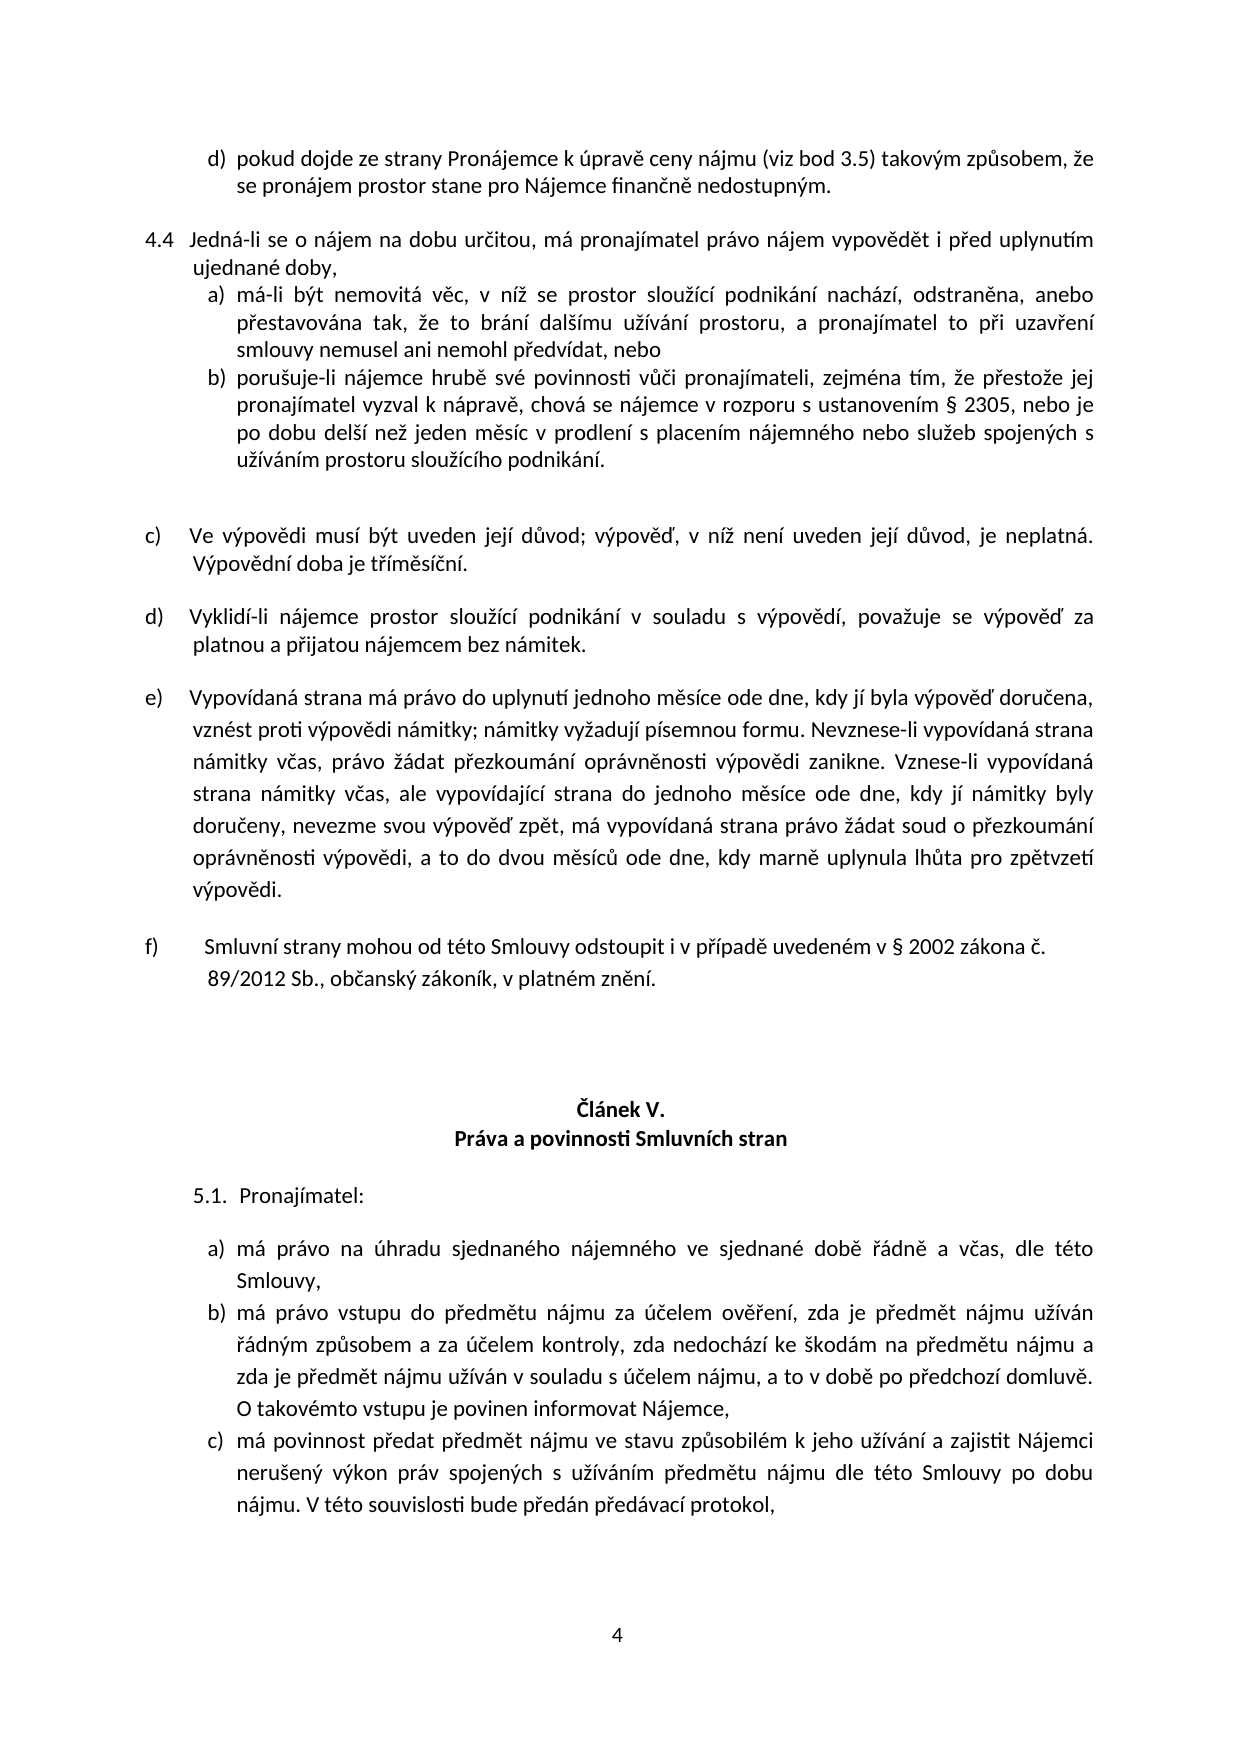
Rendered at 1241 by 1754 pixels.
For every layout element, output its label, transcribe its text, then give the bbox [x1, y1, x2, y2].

list Pronajímatel: [193, 1185, 1095, 1208]
list má-li být nemovitá věc, v níž se prostor sloužící podnikání nachází, odstraněna, anebo přestavována tak, že to brání dalšímu užívání prostoru, a pronajímatel to při uzavření smlouvy nemusel ani nemohl předvídat, nebo [207, 281, 1095, 363]
list Jedná-li se o nájem na dobu určitou, má pronajímatel právo nájem vypovědět i před uplynutím ujednané doby, [145, 224, 1095, 281]
list porušuje-li nájemce hrubě své povinnosti vůči pronajímateli, zejména tím, že přestože jej pronajímatel vyzval k nápravě, chová se nájemce v rozporu s ustanovením § 2305, nebo je po dobu delší než jeden měsíc v prodlení s placením nájemného nebo služeb spojených s užíváním prostoru sloužícího podnikání. [207, 363, 1095, 473]
list má povinnost předat předmět nájmu ve stavu způsobilém k jeho užívání a zajistit Nájemci nerušený výkon práv spojených s užíváním předmětu nájmu dle této Smlouvy po dobu nájmu. V této souvislosti bude předán předávací protokol, [207, 1423, 1095, 1519]
list Vypovídaná strana má právo do uplynutí jednoho měsíce ode dne, kdy jí byla výpověď doručena, vznést proti výpovědi námitky; námitky vyžadují písemnou formu. Nevznese-li vypovídaná strana námitky včas, právo žádat přezkoumání oprávněnosti výpovědi zanikne. Vznese-li vypovídaná strana námitky včas, ale vypovídající strana do jednoho měsíce ode dne, kdy jí námitky byly doručeny, nevezme svou výpověď zpět, má vypovídaná strana právo žádat soud o přezkoumání oprávněnosti výpovědi, a to do dvou měsíců ode dne, kdy marně uplynula lhůta pro zpětvzetí výpovědi. [145, 680, 1095, 904]
text Práva a povinnosti Smluvních stran [147, 1128, 1095, 1151]
list má právo vstupu do předmětu nájmu za účelem ověření, zda je předmět nájmu užíván řádným způsobem a za účelem kontroly, zda nedochází ke škodám na předmětu nájmu a zda je předmět nájmu užíván v souladu s účelem nájmu, a to v době po předchozí domluvě. O takovémto vstupu je povinen informovat Nájemce, [207, 1295, 1095, 1423]
list má právo na úhradu sjednaného nájemného ve sjednané době řádně a včas, dle této Smlouvy, [207, 1231, 1095, 1295]
list Ve výpovědi musí být uveden její důvod; výpověď, v níž není uveden její důvod, je neplatná. Výpovědní doba je tříměsíční. [145, 521, 1095, 577]
list pokud dojde ze strany Pronájemce k úpravě ceny nájmu (viz bod 3.5) takovým způsobem, že se pronájem prostor stane pro Nájemce finančně nedostupným. [207, 143, 1095, 199]
list Vyklidí-li nájemce prostor sloužící podnikání v souladu s výpovědí, považuje se výpověď za platnou a přijatou nájemcem bez námitek. [145, 602, 1095, 658]
text Článek V. [147, 1099, 1095, 1122]
list Smluvní strany mohou od této Smlouvy odstoupit i v případě uvedeném v § 2002 zákona č. 89/2012 Sb., občanský zákoník, v platném znění. [145, 929, 1095, 993]
